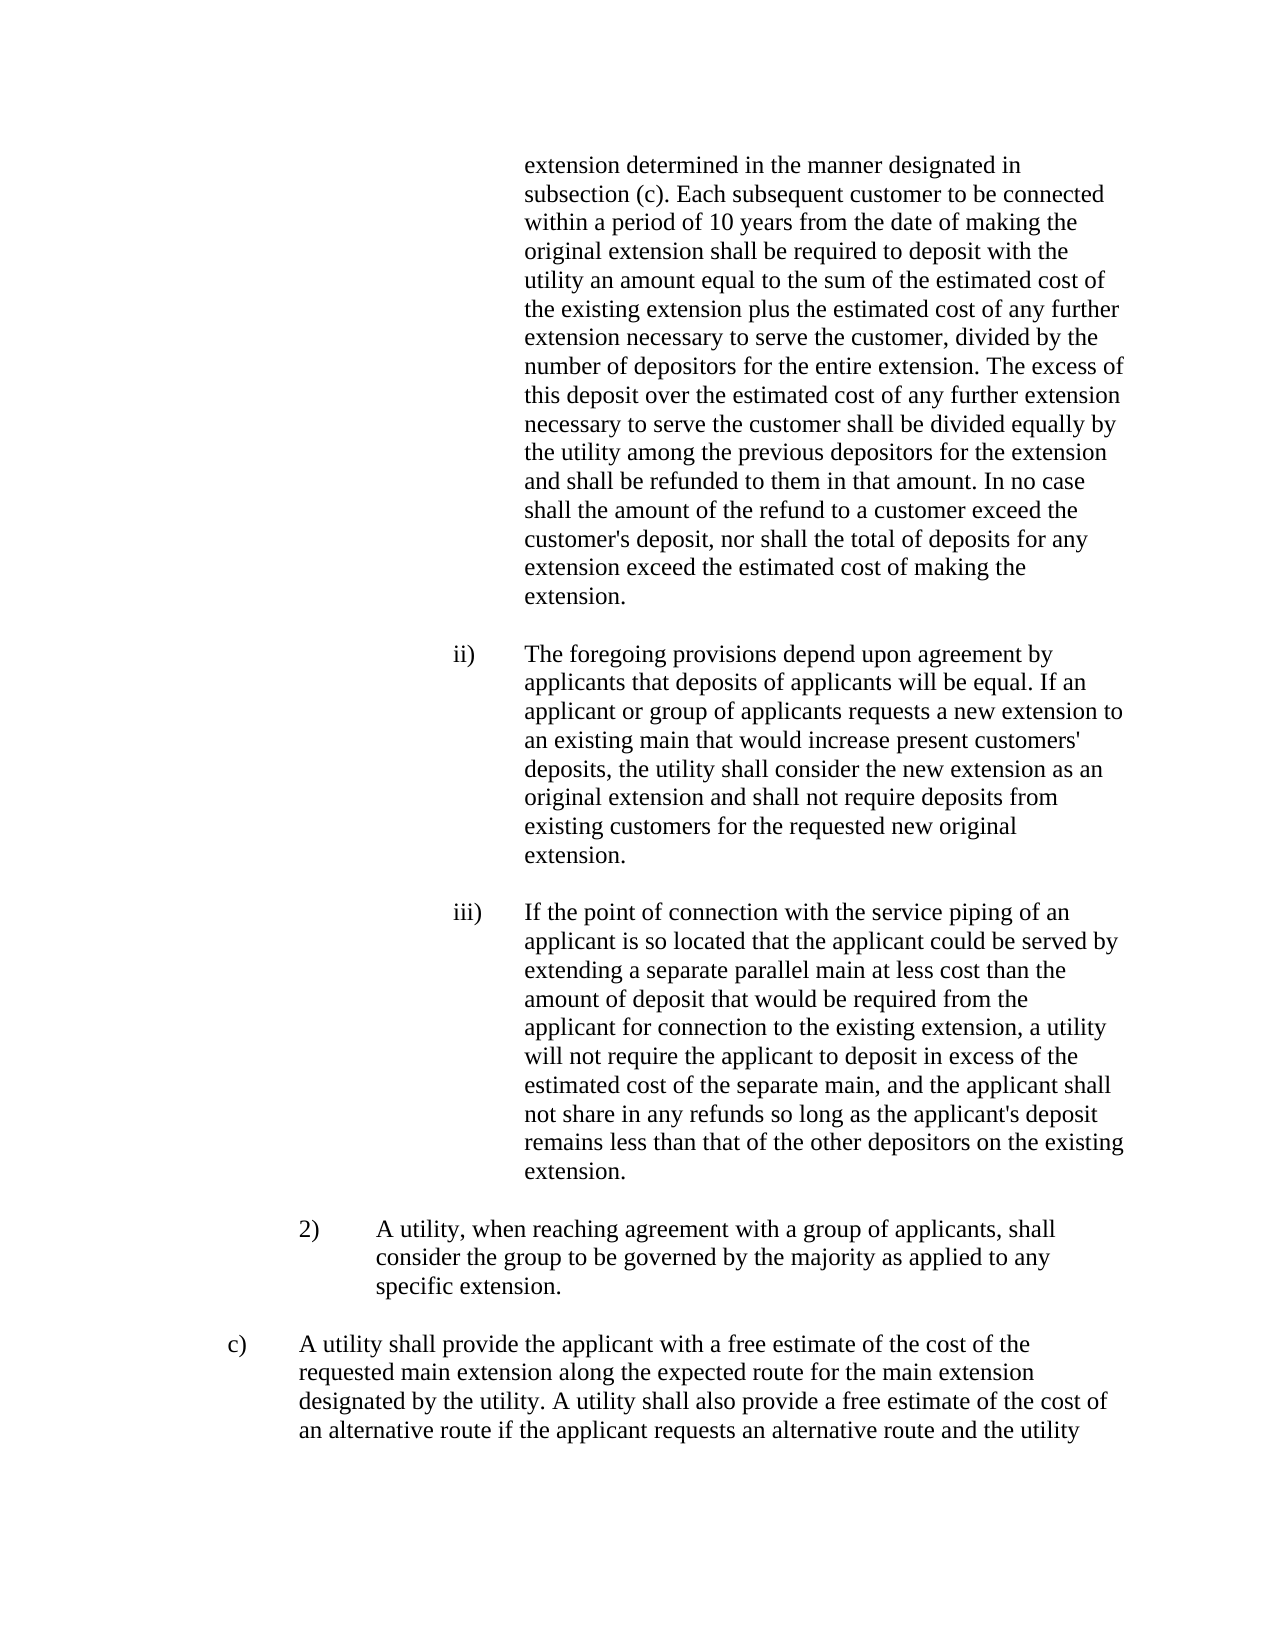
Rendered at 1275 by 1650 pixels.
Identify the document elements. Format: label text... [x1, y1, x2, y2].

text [227, 1329, 1125, 1444]
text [453, 150, 1125, 610]
text 2) A utility, when reaching agreement with a group of applicants, shall consider the group to be governed by the majority as applied to any specific extension. [298, 1214, 1125, 1300]
text iii) If the point of connection with the service piping of an applicant is so located that the applicant could be served by extending a separate parallel main at less cost than the amount of deposit that would be required from the applicant for connection to the existing extension, a utility will not require the applicant to deposit in excess of the estimated cost of the separate main, and the applicant shall not share in any refunds so long as the applicant's deposit remains less than that of the other depositors on the existing extension. [453, 897, 1125, 1185]
text ii) The foregoing provisions depend upon agreement by applicants that deposits of applicants will be equal. If an applicant or group of applicants requests a new extension to an existing main that would increase present customers' deposits, the utility shall consider the new extension as an original extension and shall not require deposits from existing customers for the requested new original extension. [453, 639, 1125, 869]
